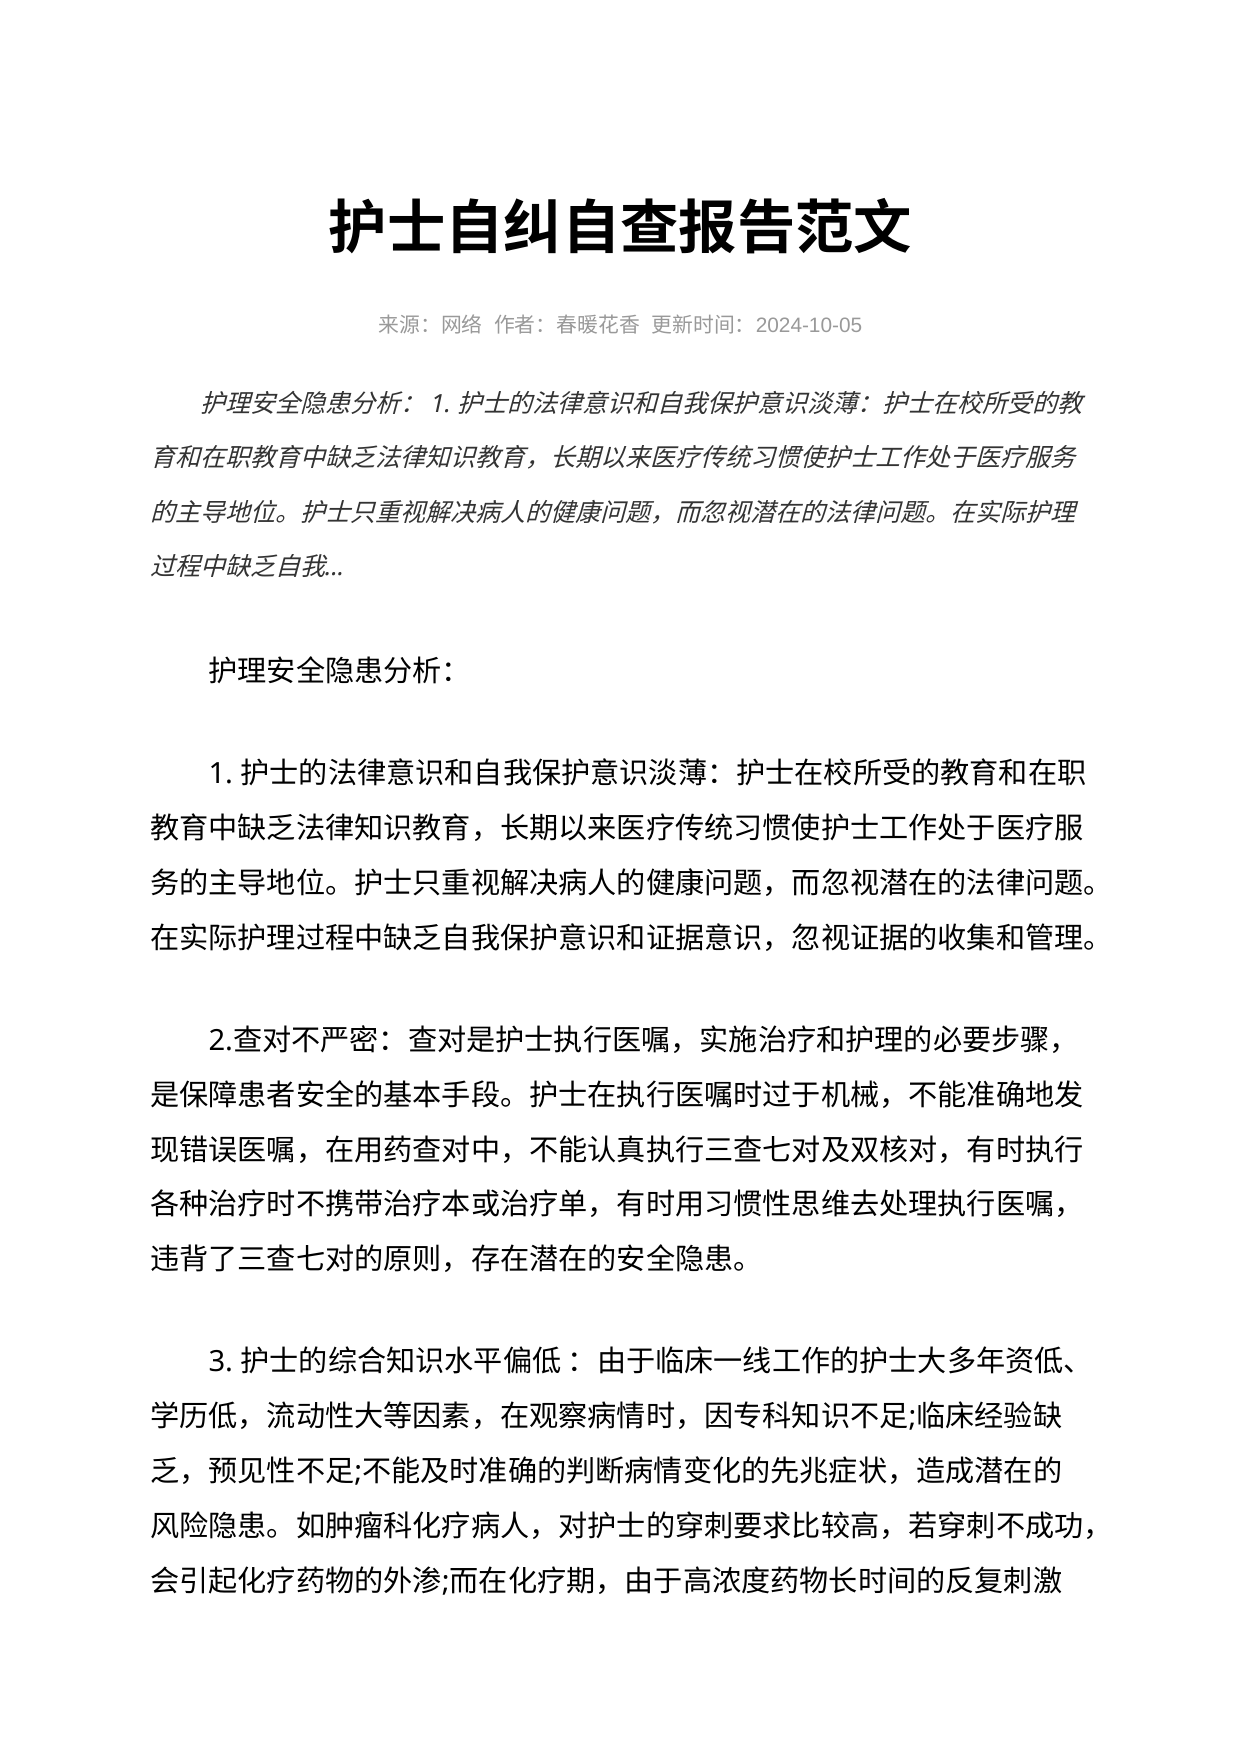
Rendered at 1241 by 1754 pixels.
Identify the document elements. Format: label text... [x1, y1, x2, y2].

text 1. 护士的法律意识和自我保护意识淡薄：护士在校所受的教育和在职教育中缺乏法律知识教育，长期以来医疗传统习惯使护士工作处于医疗服务的主导地位。护士只重视解决病人的健康问题，而忽视潜在的法律问题。在实际护理过程中缺乏自我保护意识和证据意识，忽视证据的收集和管理。 [150, 749, 1090, 957]
subtitle 护士自纠自查报告范文 [150, 181, 1090, 266]
text 护理安全隐患分析： [150, 648, 1090, 690]
text 2.查对不严密：查对是护士执行医嘱，实施治疗和护理的必要步骤，是保障患者安全的基本手段。护士在执行医嘱时过于机械，不能准确地发现错误医嘱，在用药查对中，不能认真执行三查七对及双核对，有时执行各种治疗时不携带治疗本或治疗单，有时用习惯性思维去处理执行医嘱，违背了三查七对的原则，存在潜在的安全隐患。 [150, 1016, 1090, 1278]
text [150, 1338, 1090, 1600]
text 来源：网络 作者：春暖花香 更新时间：2024-10-05 [150, 313, 1090, 337]
text 护理安全隐患分析： 1. 护士的法律意识和自我保护意识淡薄：护士在校所受的教育和在职教育中缺乏法律知识教育，长期以来医疗传统习惯使护士工作处于医疗服务的主导地位。护士只重视解决病人的健康问题，而忽视潜在的法律问题。在实际护理过程中缺乏自我... [150, 383, 1090, 583]
